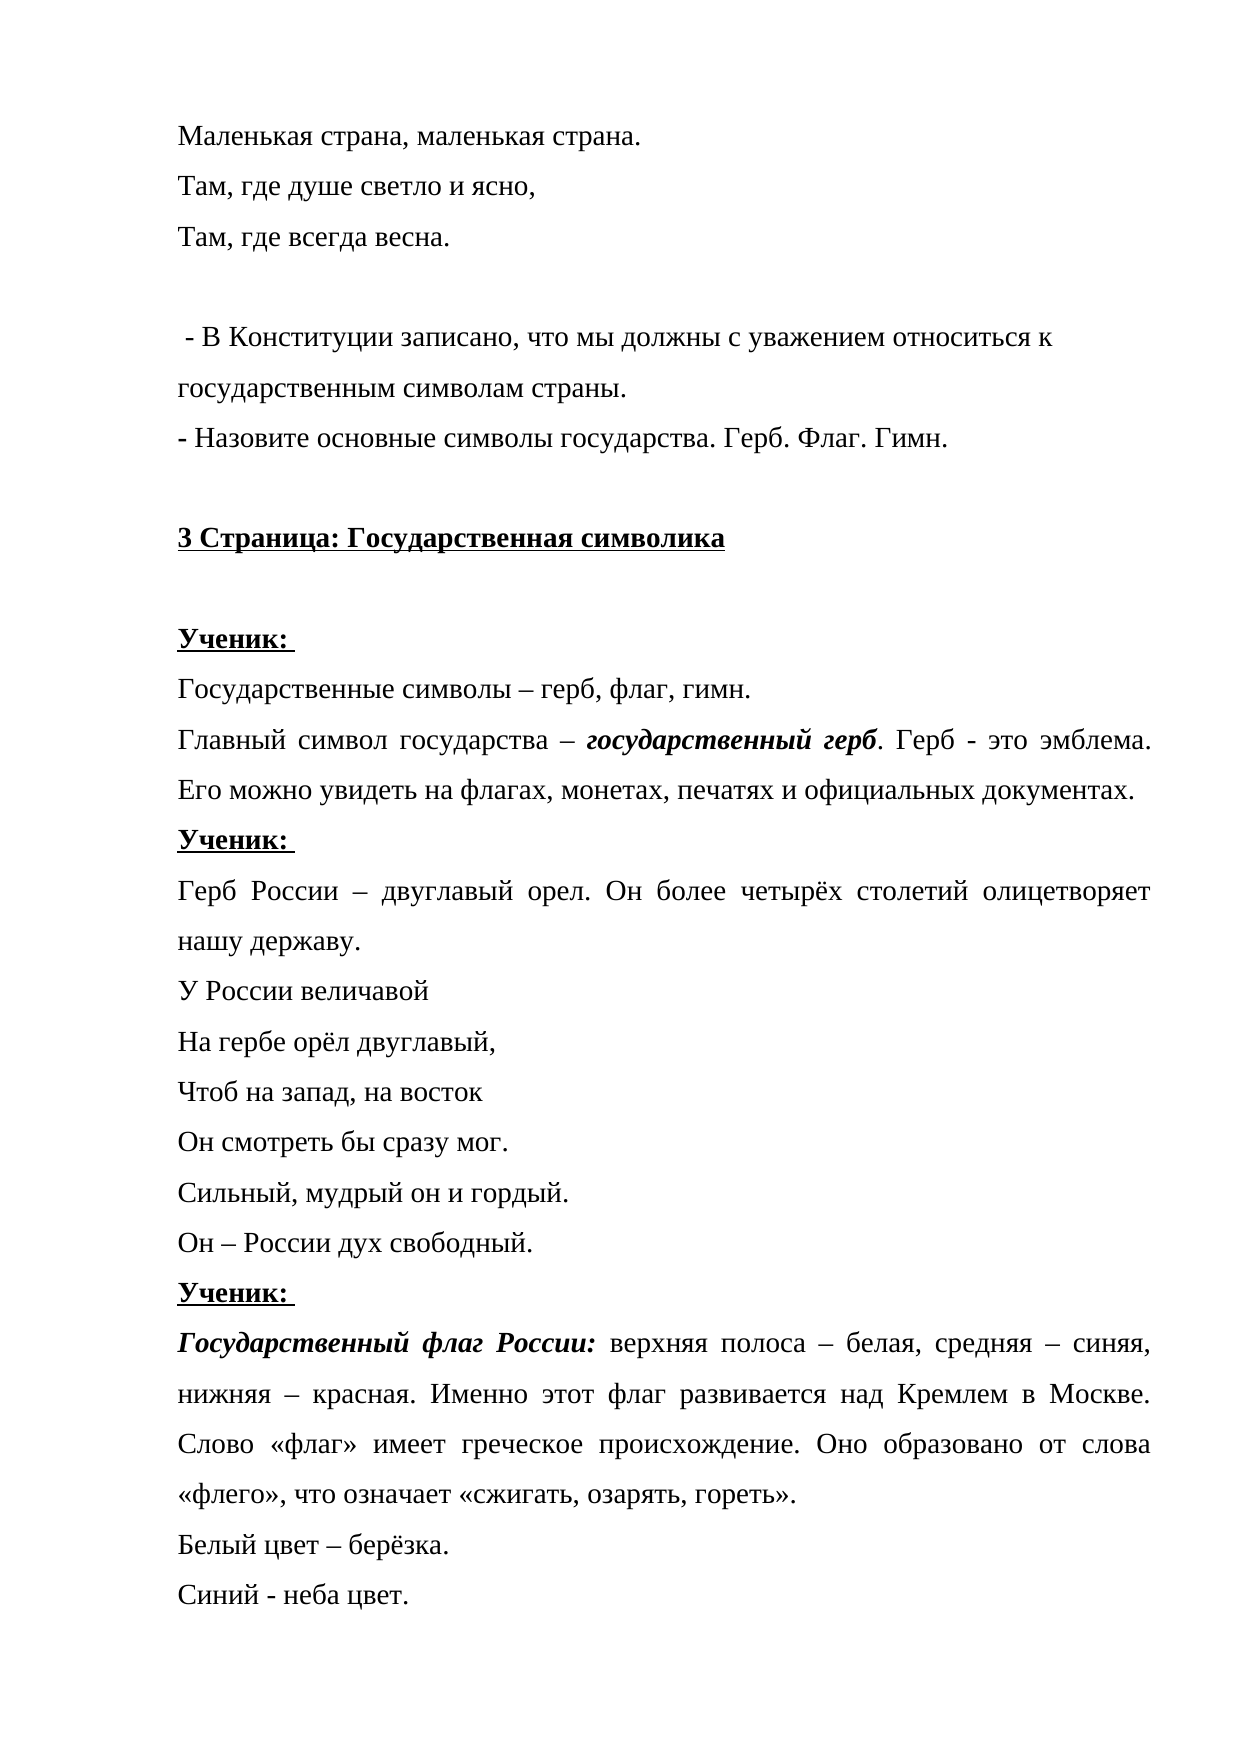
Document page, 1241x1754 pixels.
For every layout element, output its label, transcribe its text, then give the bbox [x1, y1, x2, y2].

text Государственные символы – герб, флаг, гимн. [177, 672, 1152, 705]
text У России величавой [177, 973, 1152, 1007]
text Он смотреть бы сразу мог. [177, 1124, 1152, 1158]
text Синий - неба цвет. [177, 1577, 1152, 1611]
text Он – России дух свободный. [177, 1225, 1152, 1258]
text Чтоб на запад, на восток [177, 1074, 1152, 1108]
text Главный символ государства – государственный герб. Герб - это эмблема. Его можно увидеть на флагах, монетах, печатях и официальных документах. [177, 722, 1152, 806]
text Герб России – двуглавый орел. Он более четырёх столетий олицетворяет нашу державу. [177, 873, 1152, 957]
text Ученик: [177, 1275, 1152, 1309]
text - Назовите основные символы государства. Герб. Флаг. Гимн. [177, 420, 1152, 453]
text Белый цвет – берёзка. [177, 1527, 1152, 1560]
text Ученик: [177, 822, 1152, 856]
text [177, 118, 1152, 403]
text Ученик: [177, 621, 1152, 655]
text 3 Страница: Государственная символика [177, 521, 1152, 554]
text Сильный, мудрый он и гордый. [177, 1175, 1152, 1208]
text Государственный флаг России: верхняя полоса – белая, средняя – синяя, нижняя – красная. Именно этот флаг развивается над Кремлем в Москве. Слово «флаг» имеет греческое происхождение. Оно образовано от слова «флего», что означает «сжигать, озарять, гореть». [177, 1326, 1152, 1510]
text На гербе орёл двуглавый, [177, 1024, 1152, 1057]
